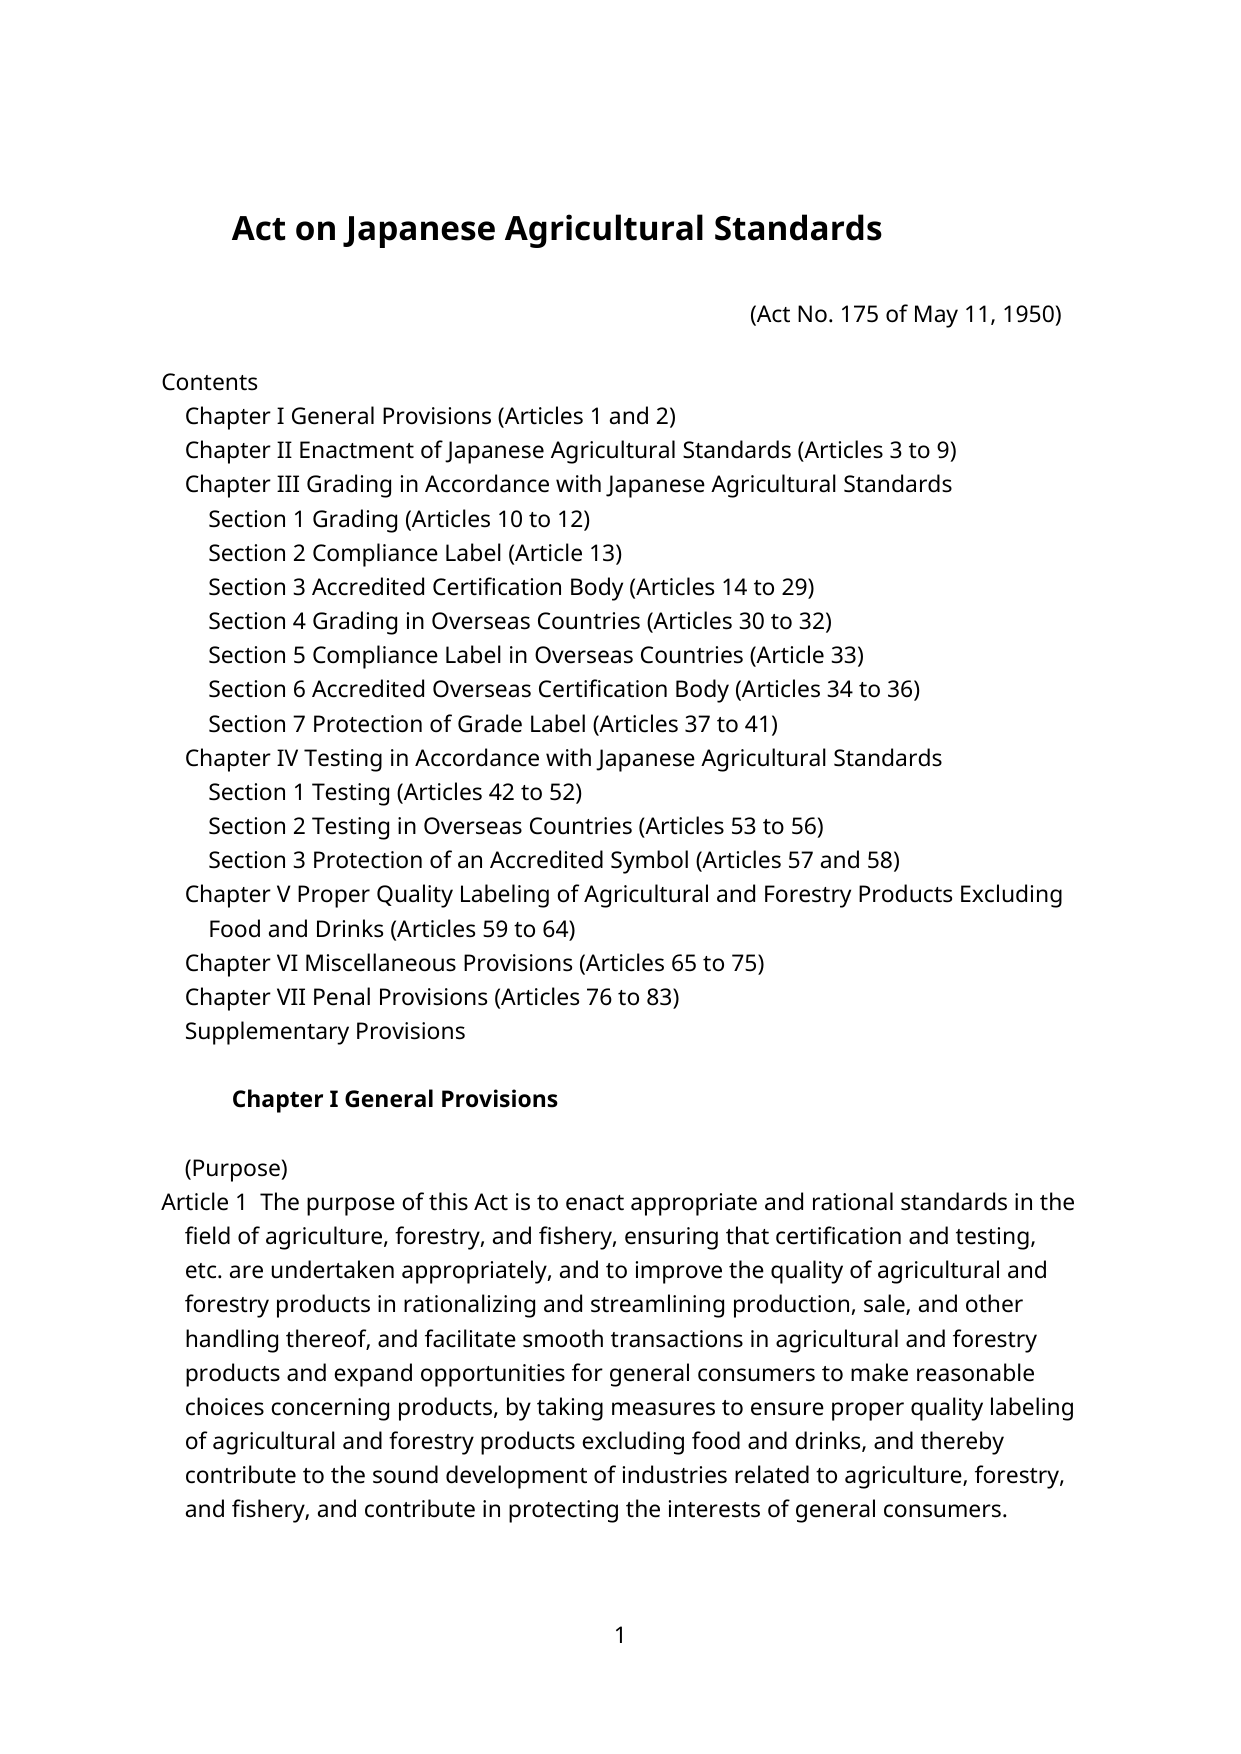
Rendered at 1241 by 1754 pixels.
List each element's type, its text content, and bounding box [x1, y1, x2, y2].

text Section 6 Accredited Overseas Certification Body (Articles 34 to 36) [207, 672, 1079, 706]
text Section 5 Compliance Label in Overseas Countries (Article 33) [207, 638, 1079, 672]
text Section 2 Testing in Overseas Countries (Articles 53 to 56) [207, 809, 1079, 843]
text (Act No. 175 of May 11, 1950) [161, 296, 1079, 330]
text Chapter I General Provisions [230, 1082, 1079, 1116]
text Chapter II Enactment of Japanese Agricultural Standards (Articles 3 to 9) [184, 433, 1079, 467]
text Section 2 Compliance Label (Article 13) [207, 535, 1079, 569]
text Section 1 Grading (Articles 10 to 12) [207, 501, 1079, 535]
text Contents [161, 364, 1079, 399]
text Chapter V Proper Quality Labeling of Agricultural and Forestry Products Excluding Food and Drinks (Articles 59 to 64) [184, 877, 1079, 945]
text Article 1 The purpose of this Act is to enact appropriate and rational standards in the field of agriculture, forestry, and fishery, ensuring that certification and testing, etc. are undertaken appropriately, and to improve the quality of agricultural and forestry products in rationalizing and streamlining production, sale, and other handling thereof, and facilitate smooth transactions in agricultural and forestry products and expand opportunities for general consumers to make reasonable choices concerning products, by taking measures to ensure proper quality labeling of agricultural and forestry products excluding food and drinks, and thereby contribute to the sound development of industries related to agriculture, forestry, and fishery, and contribute in protecting the interests of general consumers. [161, 1184, 1079, 1526]
text Section 1 Testing (Articles 42 to 52) [207, 774, 1079, 809]
text Chapter III Grading in Accordance with Japanese Agricultural Standards [184, 467, 1079, 501]
text Chapter VII Penal Provisions (Articles 76 to 83) [184, 979, 1079, 1014]
text Chapter IV Testing in Accordance with Japanese Agricultural Standards [184, 740, 1079, 774]
text Section 7 Protection of Grade Label (Articles 37 to 41) [207, 706, 1079, 740]
text Chapter VI Miscellaneous Provisions (Articles 65 to 75) [184, 945, 1079, 979]
text Chapter I General Provisions (Articles 1 and 2) [184, 399, 1079, 433]
text Supplementary Provisions [184, 1014, 1079, 1048]
text Act on Japanese Agricultural Standards [230, 194, 1079, 262]
text (Purpose) [184, 1150, 1079, 1184]
text Section 3 Protection of an Accredited Symbol (Articles 57 and 58) [207, 843, 1079, 877]
text Section 4 Grading in Overseas Countries (Articles 30 to 32) [207, 604, 1079, 638]
text Section 3 Accredited Certification Body (Articles 14 to 29) [207, 569, 1079, 604]
